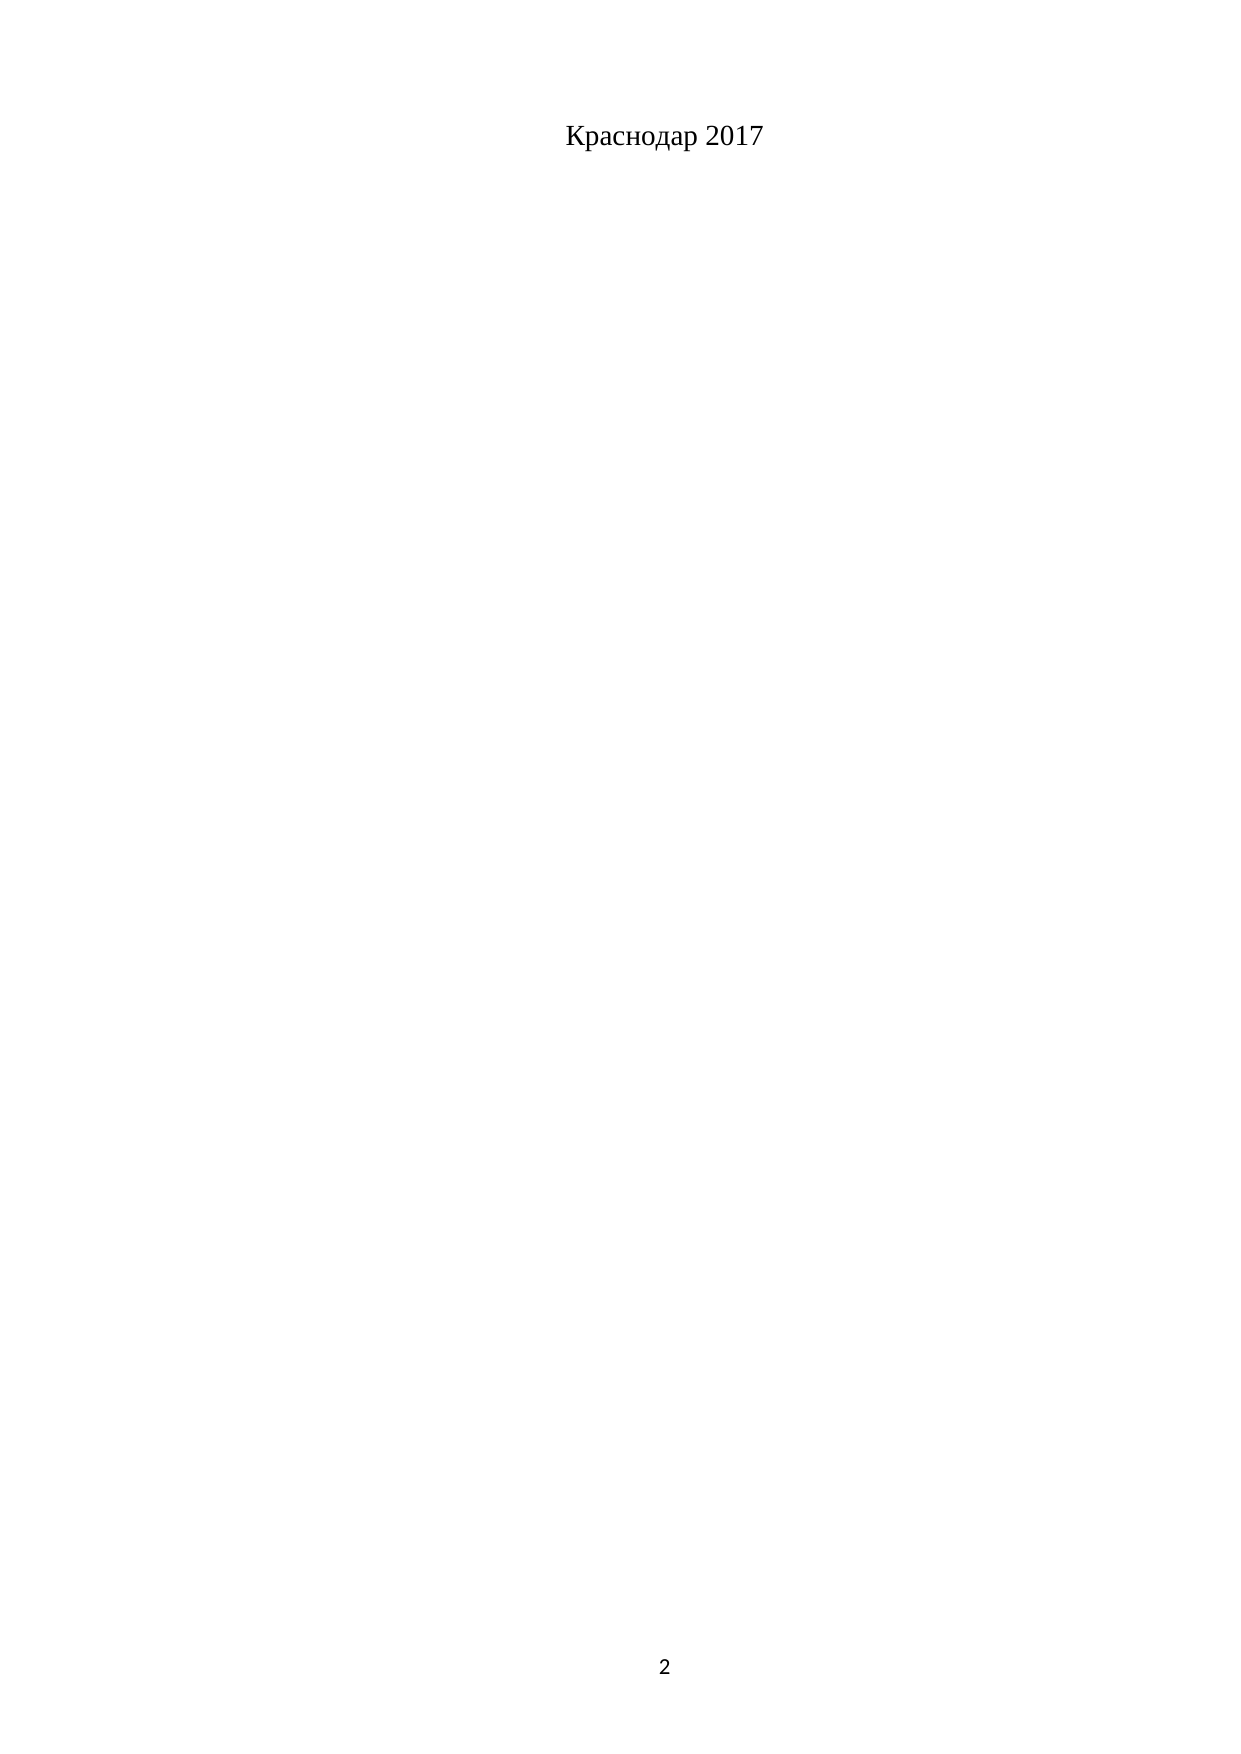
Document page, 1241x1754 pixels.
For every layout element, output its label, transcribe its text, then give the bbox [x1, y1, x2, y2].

text Краснодар 2017 [177, 118, 1152, 152]
